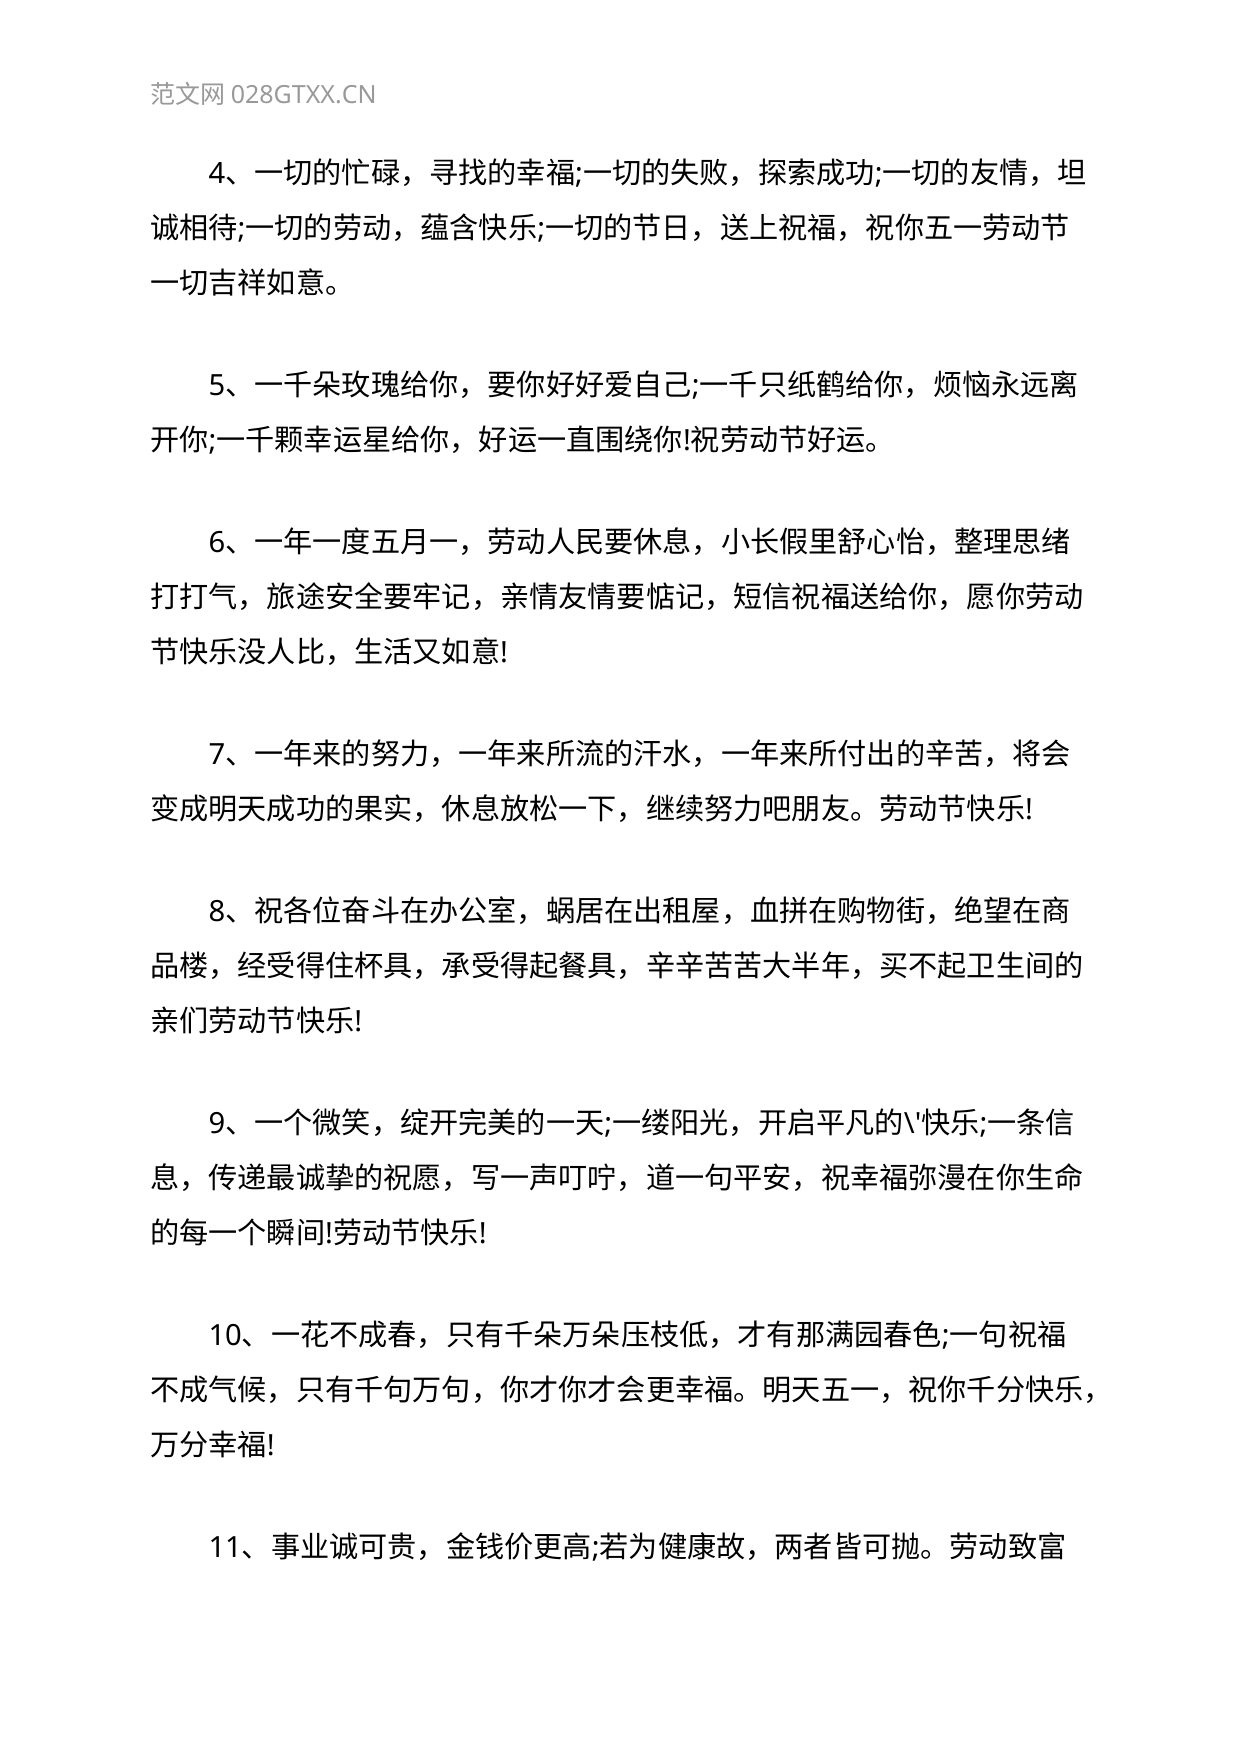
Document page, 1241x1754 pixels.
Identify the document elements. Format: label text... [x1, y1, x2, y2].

text 10、一花不成春，只有千朵万朵压枝低，才有那满园春色;一句祝福不成气候，只有千句万句，你才你才会更幸福。明天五一，祝你千分快乐，万分幸福! [150, 1311, 1090, 1464]
text 9、一个微笑，绽开完美的一天;一缕阳光，开启平凡的\'快乐;一条信息，传递最诚挚的祝愿，写一声叮咛，道一句平安，祝幸福弥漫在你生命的每一个瞬间!劳动节快乐! [150, 1099, 1090, 1252]
text 4、一切的忙碌，寻找的幸福;一切的失败，探索成功;一切的友情，坦诚相待;一切的劳动，蕴含快乐;一切的节日，送上祝福，祝你五一劳动节一切吉祥如意。 [150, 150, 1090, 302]
text 7、一年来的努力，一年来所流的汗水，一年来所付出的辛苦，将会变成明天成功的果实，休息放松一下，继续努力吧朋友。劳动节快乐! [150, 731, 1090, 828]
text 5、一千朵玫瑰给你，要你好好爱自己;一千只纸鹤给你，烦恼永远离开你;一千颗幸运星给你，好运一直围绕你!祝劳动节好运。 [150, 362, 1090, 459]
text 6、一年一度五月一，劳动人民要休息，小长假里舒心怡，整理思绪打打气，旅途安全要牢记，亲情友情要惦记，短信祝福送给你，愿你劳动节快乐没人比，生活又如意! [150, 519, 1090, 671]
text 8、祝各位奋斗在办公室，蜗居在出租屋，血拼在购物街，绝望在商品楼，经受得住杯具，承受得起餐具，辛辛苦苦大半年，买不起卫生间的亲们劳动节快乐! [150, 888, 1090, 1040]
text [150, 1523, 1090, 1566]
